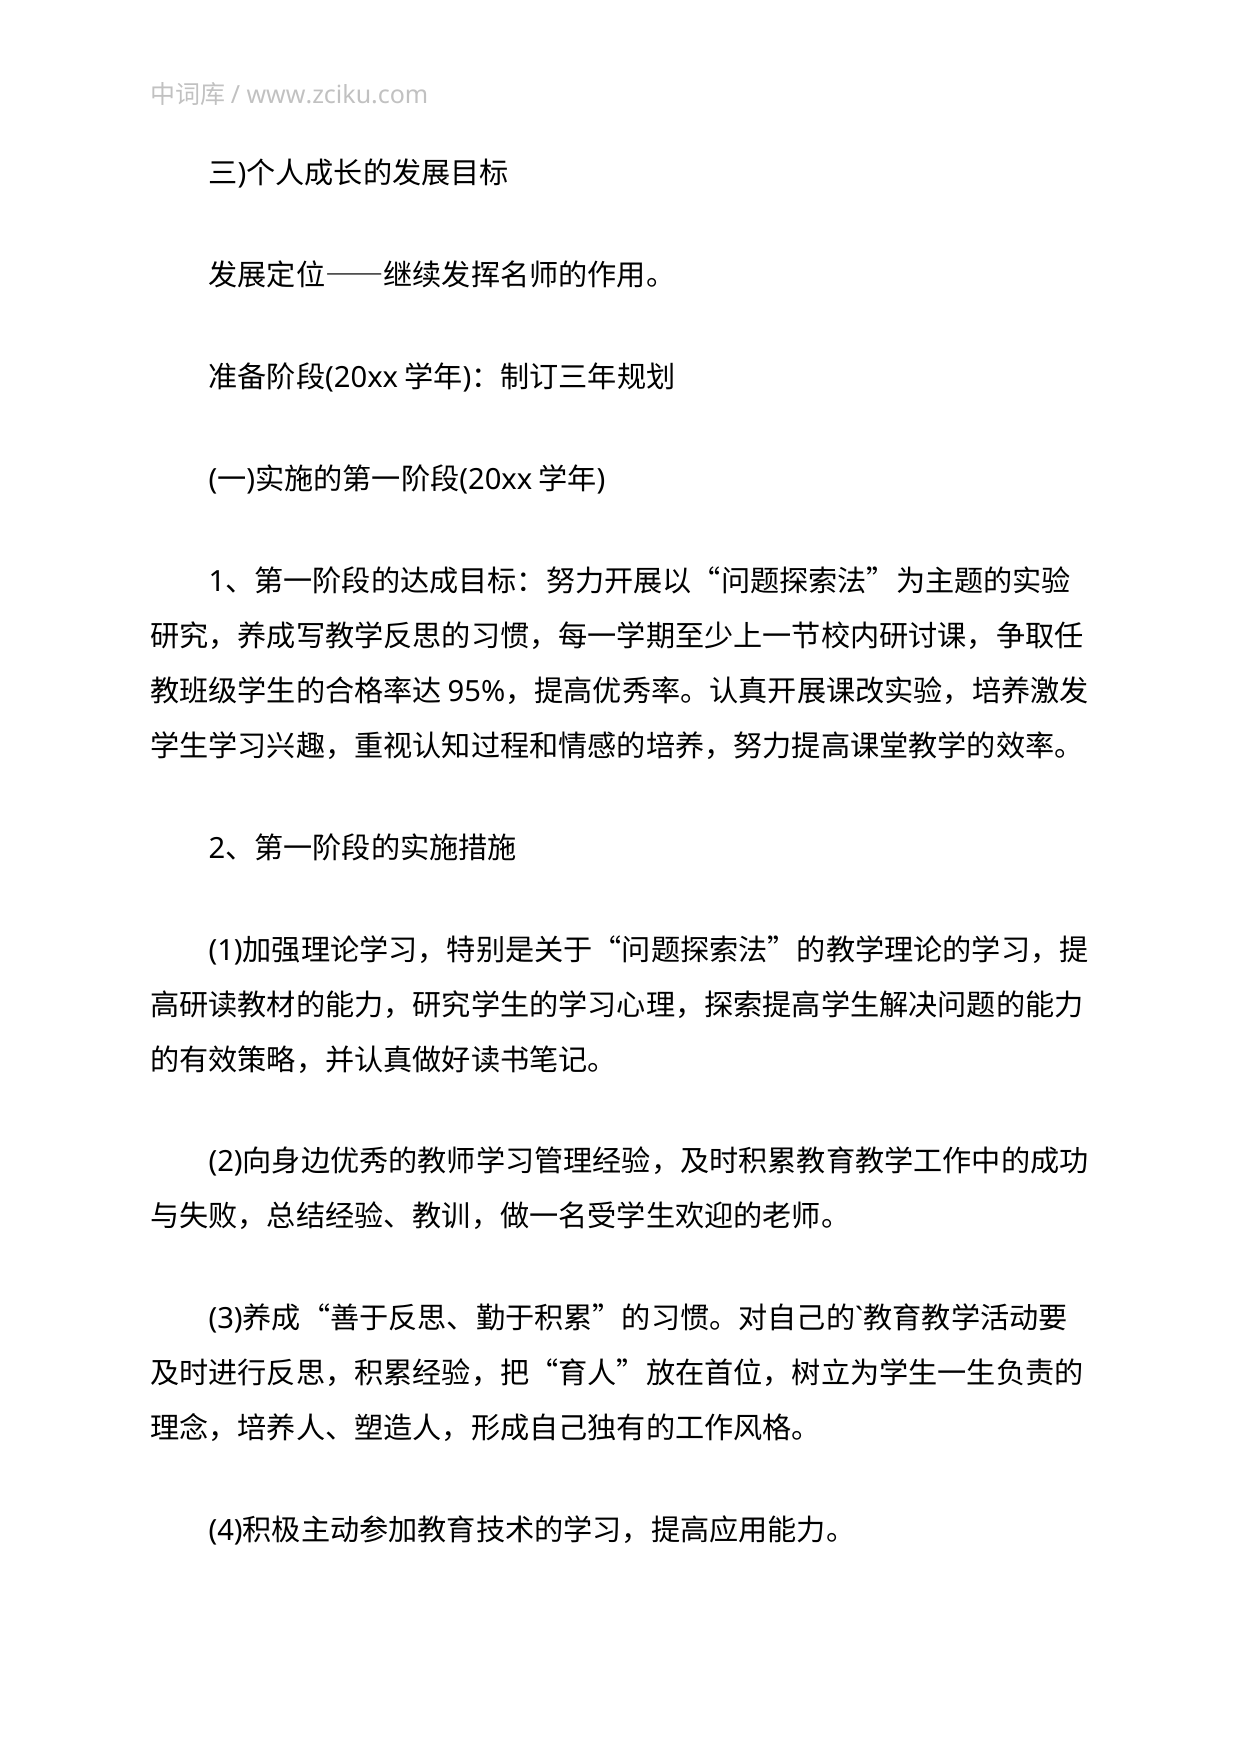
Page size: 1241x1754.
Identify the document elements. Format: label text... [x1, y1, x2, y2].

text (3)养成“善于反思、勤于积累”的习惯。对自己的`教育教学活动要及时进行反思，积累经验，把“育人”放在首位，树立为学生一生负责的理念，培养人、塑造人，形成自己独有的工作风格。 [150, 1295, 1090, 1447]
text 2、第一阶段的实施措施 [150, 824, 1090, 867]
text 准备阶段(20xx学年)：制订三年规划 [150, 354, 1090, 396]
text (4)积极主动参加教育技术的学习，提高应用能力。 [150, 1506, 1090, 1549]
text (2)向身边优秀的教师学习管理经验，及时积累教育教学工作中的成功与失败，总结经验、教训，做一名受学生欢迎的老师。 [150, 1138, 1090, 1235]
text 发展定位――继续发挥名师的作用。 [150, 252, 1090, 294]
text 1、第一阶段的达成目标：努力开展以“问题探索法”为主题的实验研究，养成写教学反思的习惯，每一学期至少上一节校内研讨课，争取任教班级学生的合格率达95%，提高优秀率。认真开展课改实验，培养激发学生学习兴趣，重视认知过程和情感的培养，努力提高课堂教学的效率。 [150, 558, 1090, 765]
text 三)个人成长的发展目标 [150, 150, 1090, 192]
text (1)加强理论学习，特别是关于“问题探索法”的教学理论的学习，提高研读教材的能力，研究学生的学习心理，探索提高学生解决问题的能力的有效策略，并认真做好读书笔记。 [150, 926, 1090, 1078]
text (一)实施的第一阶段(20xx学年) [150, 456, 1090, 498]
